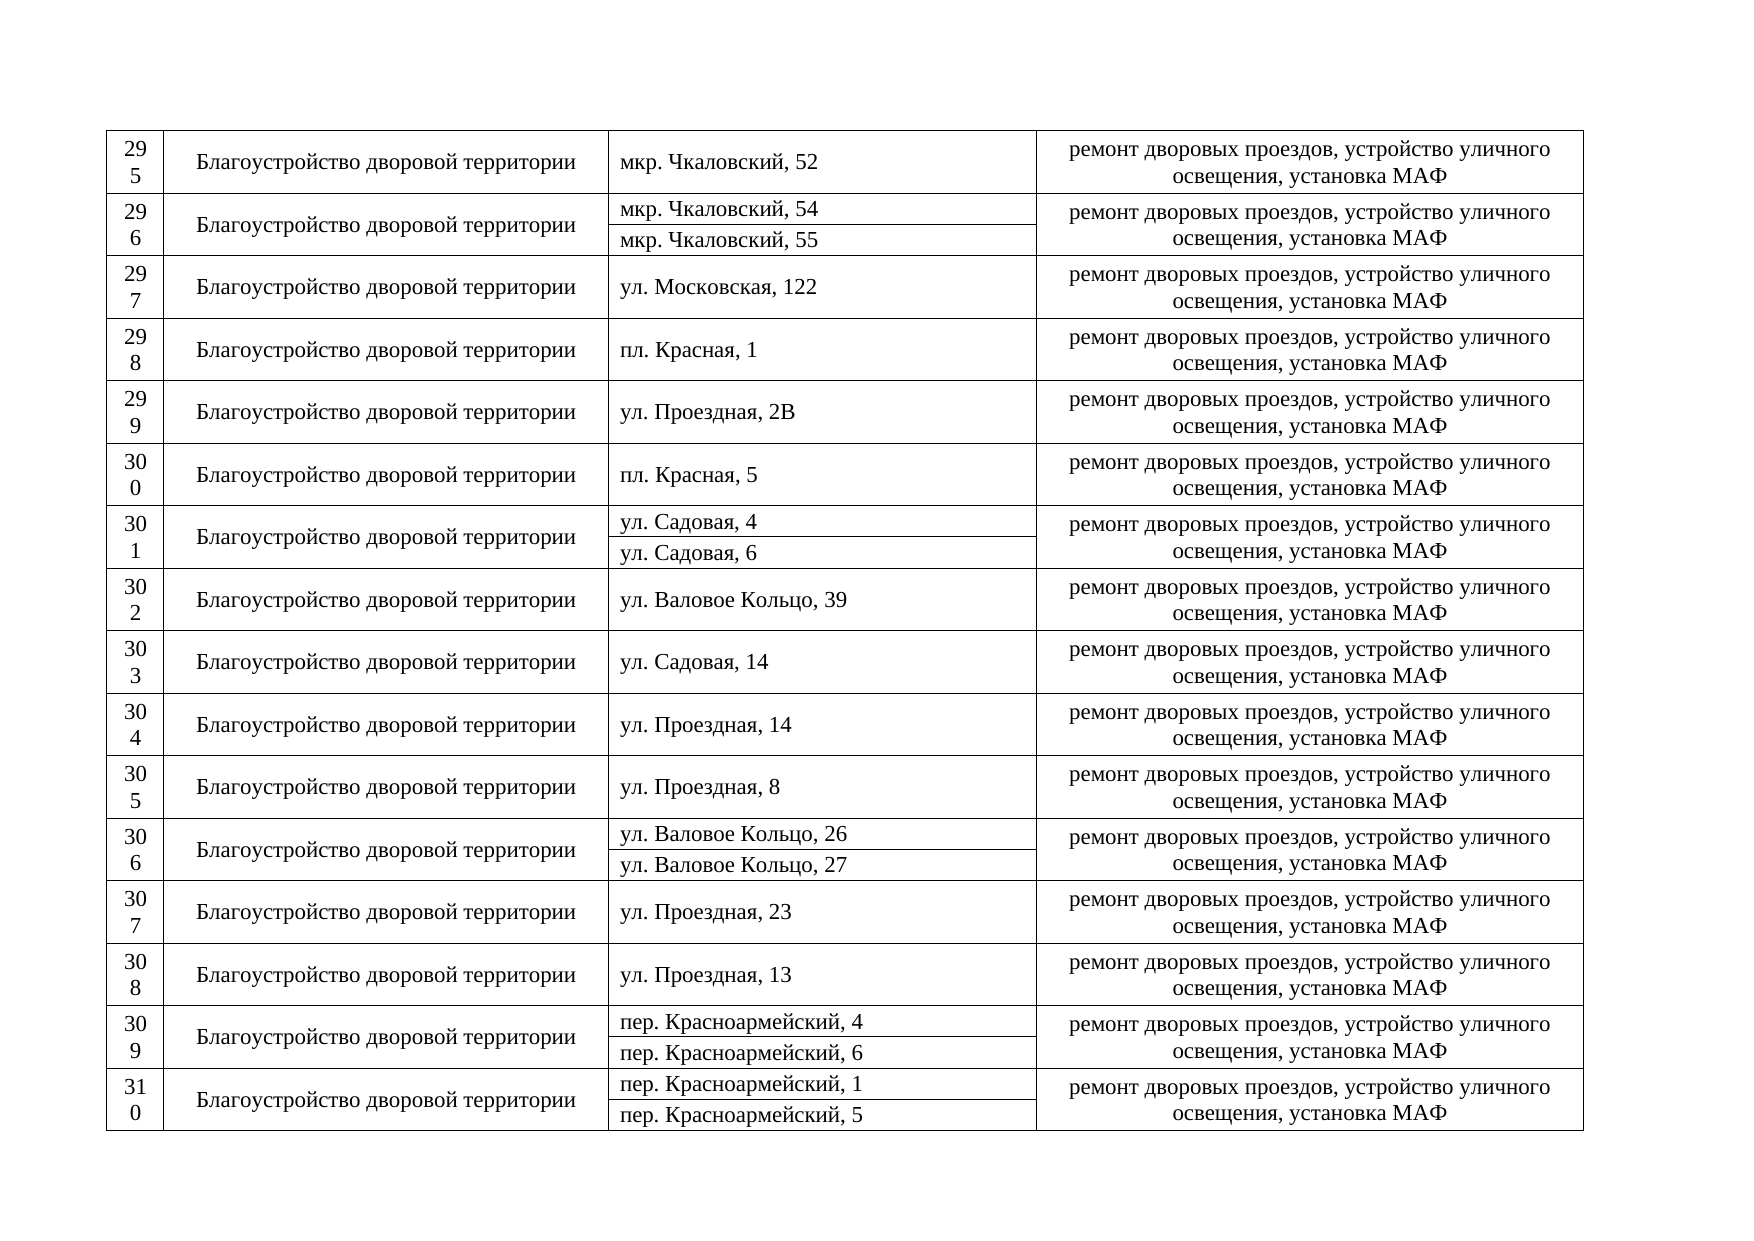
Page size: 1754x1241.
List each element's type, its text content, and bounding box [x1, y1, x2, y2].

table_cell 305 [107, 756, 163, 817]
table_cell Благоустройство дворовой территории [164, 694, 608, 755]
table_cell ул. Валовое Кольцо, 26 [609, 819, 1036, 849]
table_cell пер. Красноармейский, 4 [609, 1006, 1036, 1036]
table_cell ул. Проездная, 13 [609, 944, 1036, 1005]
table_cell 299 [107, 381, 163, 442]
table_cell ул. Валовое Кольцо, 39 [609, 569, 1036, 630]
table_cell ремонт дворовых проездов, устройство уличного освещения, установка МАФ [1037, 631, 1583, 692]
table_cell ремонт дворовых проездов, устройство уличного освещения, установка МАФ [1037, 694, 1583, 755]
table_cell ул. Проездная, 2В [609, 381, 1036, 442]
table_cell 296 [107, 194, 163, 255]
table_cell 310 [107, 1069, 163, 1130]
table_cell ремонт дворовых проездов, устройство уличного освещения, установка МАФ [1037, 444, 1583, 505]
table_cell пл. Красная, 5 [609, 444, 1036, 505]
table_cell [1037, 1069, 1583, 1130]
table_cell Благоустройство дворовой территории [164, 1006, 608, 1067]
table_cell 303 [107, 631, 163, 692]
table_cell ремонт дворовых проездов, устройство уличного освещения, установка МАФ [1037, 319, 1583, 380]
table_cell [1037, 131, 1583, 192]
table_cell ремонт дворовых проездов, устройство уличного освещения, установка МАФ [1037, 819, 1583, 880]
table_cell пер. Красноармейский, 6 [609, 1037, 1036, 1067]
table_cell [164, 131, 608, 192]
table_cell 300 [107, 444, 163, 505]
table_cell Благоустройство дворовой территории [164, 1069, 608, 1130]
table_cell ремонт дворовых проездов, устройство уличного освещения, установка МАФ [1037, 944, 1583, 1005]
table_cell 306 [107, 819, 163, 880]
table_cell 298 [107, 319, 163, 380]
table_cell ул. Валовое Кольцо, 27 [609, 850, 1036, 880]
table_cell ул. Проездная, 14 [609, 694, 1036, 755]
table_cell пер. Красноармейский, 5 [609, 1100, 1036, 1130]
table_cell ремонт дворовых проездов, устройство уличного освещения, установка МАФ [1037, 881, 1583, 942]
table_cell 295 [107, 131, 163, 192]
table_cell 301 [107, 506, 163, 567]
table_cell Благоустройство дворовой территории [164, 444, 608, 505]
table_cell мкр. Чкаловский, 52 [609, 131, 1036, 192]
table_cell 297 [107, 256, 163, 317]
table_cell мкр. Чкаловский, 55 [609, 225, 1036, 255]
table_cell Благоустройство дворовой территории [164, 944, 608, 1005]
table_cell Благоустройство дворовой территории [164, 881, 608, 942]
table_cell ремонт дворовых проездов, устройство уличного освещения, установка МАФ [1037, 506, 1583, 567]
table_cell ул. Проездная, 8 [609, 756, 1036, 817]
table_cell 307 [107, 881, 163, 942]
table_cell ул. Проездная, 23 [609, 881, 1036, 942]
table_cell ремонт дворовых проездов, устройство уличного освещения, установка МАФ [1037, 756, 1583, 817]
table_cell ул. Садовая, 4 [609, 506, 1036, 536]
table_cell 304 [107, 694, 163, 755]
table_cell Благоустройство дворовой территории [164, 819, 608, 880]
table_cell Благоустройство дворовой территории [164, 506, 608, 567]
table_cell ул. Садовая, 14 [609, 631, 1036, 692]
table_cell Благоустройство дворовой территории [164, 319, 608, 380]
table_cell 308 [107, 944, 163, 1005]
table_cell ул. Московская, 122 [609, 256, 1036, 317]
table_cell ремонт дворовых проездов, устройство уличного освещения, установка МАФ [1037, 1006, 1583, 1067]
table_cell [1037, 194, 1583, 255]
table_cell ремонт дворовых проездов, устройство уличного освещения, установка МАФ [1037, 569, 1583, 630]
table_cell мкр. Чкаловский, 54 [609, 194, 1036, 224]
table_cell Благоустройство дворовой территории [164, 756, 608, 817]
table_cell 309 [107, 1006, 163, 1067]
table_cell пер. Красноармейский, 1 [609, 1069, 1036, 1099]
table_cell Благоустройство дворовой территории [164, 194, 608, 255]
table_cell Благоустройство дворовой территории [164, 381, 608, 442]
table_cell ремонт дворовых проездов, устройство уличного освещения, установка МАФ [1037, 256, 1583, 317]
table_cell пл. Красная, 1 [609, 319, 1036, 380]
table_cell Благоустройство дворовой территории [164, 256, 608, 317]
table_cell ул. Садовая, 6 [609, 537, 1036, 567]
table_cell 302 [107, 569, 163, 630]
table_cell Благоустройство дворовой территории [164, 569, 608, 630]
table_cell ремонт дворовых проездов, устройство уличного освещения, установка МАФ [1037, 381, 1583, 442]
table_cell Благоустройство дворовой территории [164, 631, 608, 692]
